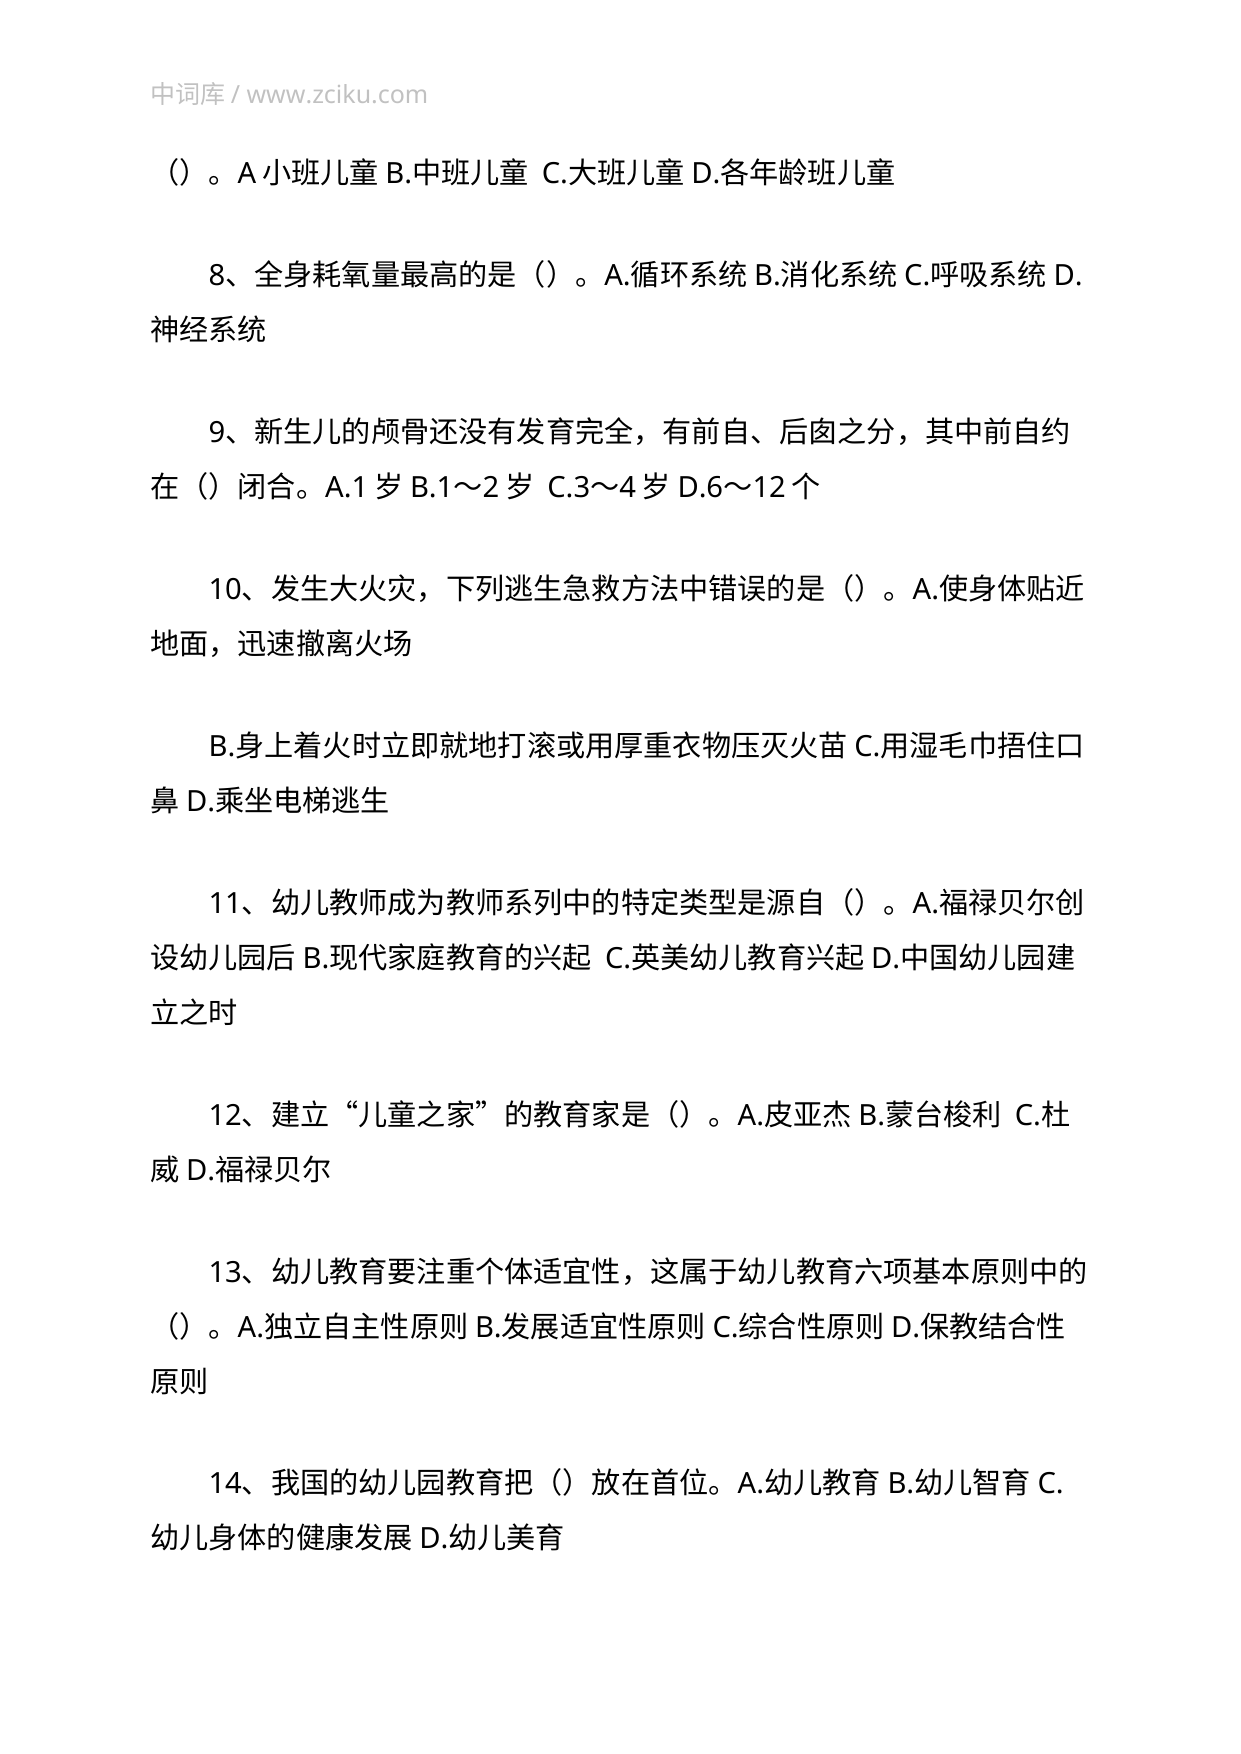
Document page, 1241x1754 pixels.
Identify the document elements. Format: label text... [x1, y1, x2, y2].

text 8、全身耗氧量最高的是（）。A.循环系统 B.消化系统 C.呼吸系统 D.神经系统 [150, 252, 1090, 349]
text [150, 150, 1090, 192]
text B.身上着火时立即就地打滚或用厚重衣物压灭火苗 C.用湿毛巾捂住口鼻 D.乘坐电梯逃生 [150, 722, 1090, 820]
text 12、建立“儿童之家”的教育家是（）。A.皮亚杰 B.蒙台梭利 C.杜威 D.福禄贝尔 [150, 1091, 1090, 1189]
text 9、新生儿的颅骨还没有发育完全，有前自、后囱之分，其中前自约在（）闭合。A.1岁 B.1～2岁 C.3～4岁 D.6～12个 [150, 409, 1090, 506]
text 13、幼儿教育要注重个体适宜性，这属于幼儿教育六项基本原则中的（）。A.独立自主性原则 B.发展适宜性原则 C.综合性原则 D.保教结合性原则 [150, 1248, 1090, 1401]
text 10、发生大火灾，下列逃生急救方法中错误的是（）。A.使身体贴近地面，迅速撤离火场 [150, 566, 1090, 663]
text 11、幼儿教师成为教师系列中的特定类型是源自（）。A.福禄贝尔创设幼儿园后 B.现代家庭教育的兴起 C.英美幼儿教育兴起 D.中国幼儿园建立之时 [150, 879, 1090, 1032]
text 14、我国的幼儿园教育把（）放在首位。A.幼儿教育 B.幼儿智育 C.幼儿身体的健康发展 D.幼儿美育 [150, 1460, 1090, 1557]
